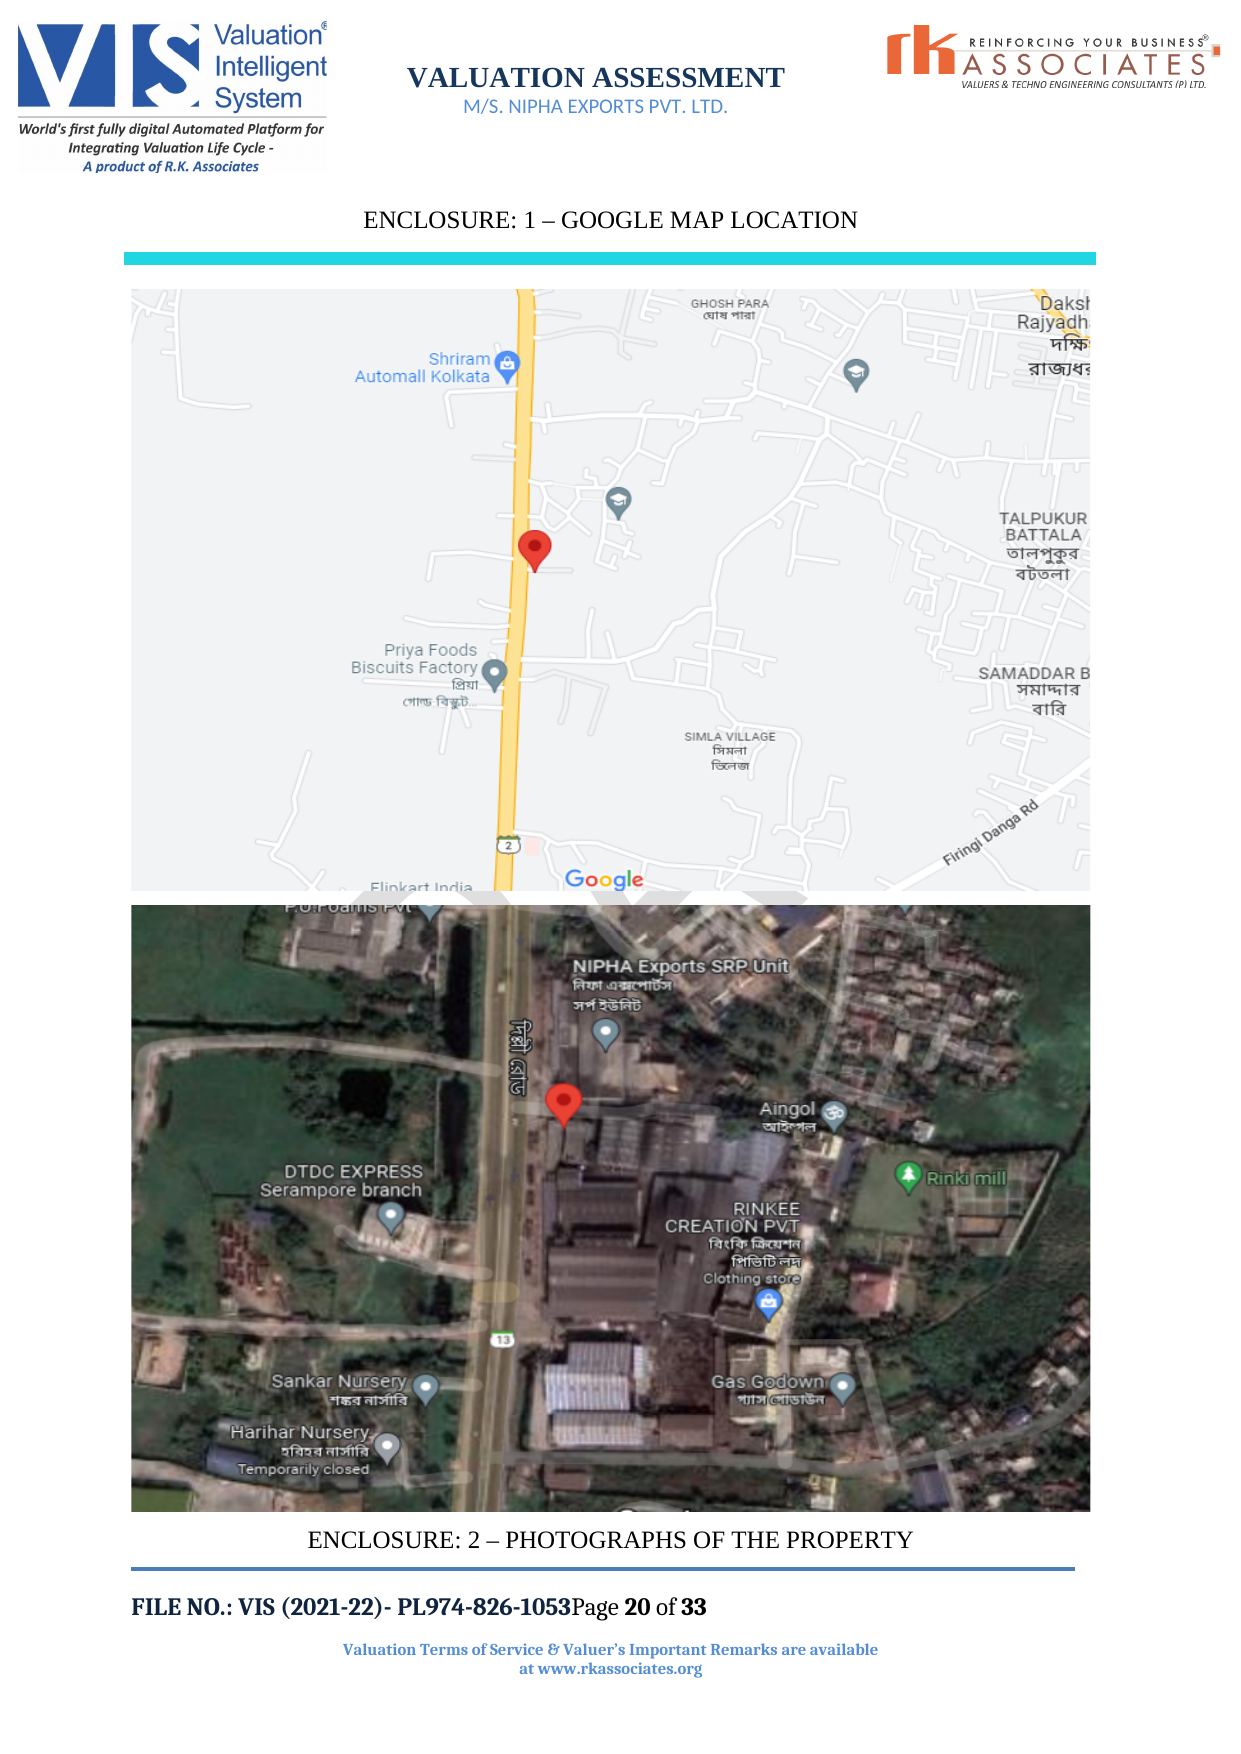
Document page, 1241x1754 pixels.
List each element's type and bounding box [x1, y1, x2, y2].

picture [885, 25, 1220, 88]
picture [17, 21, 327, 172]
